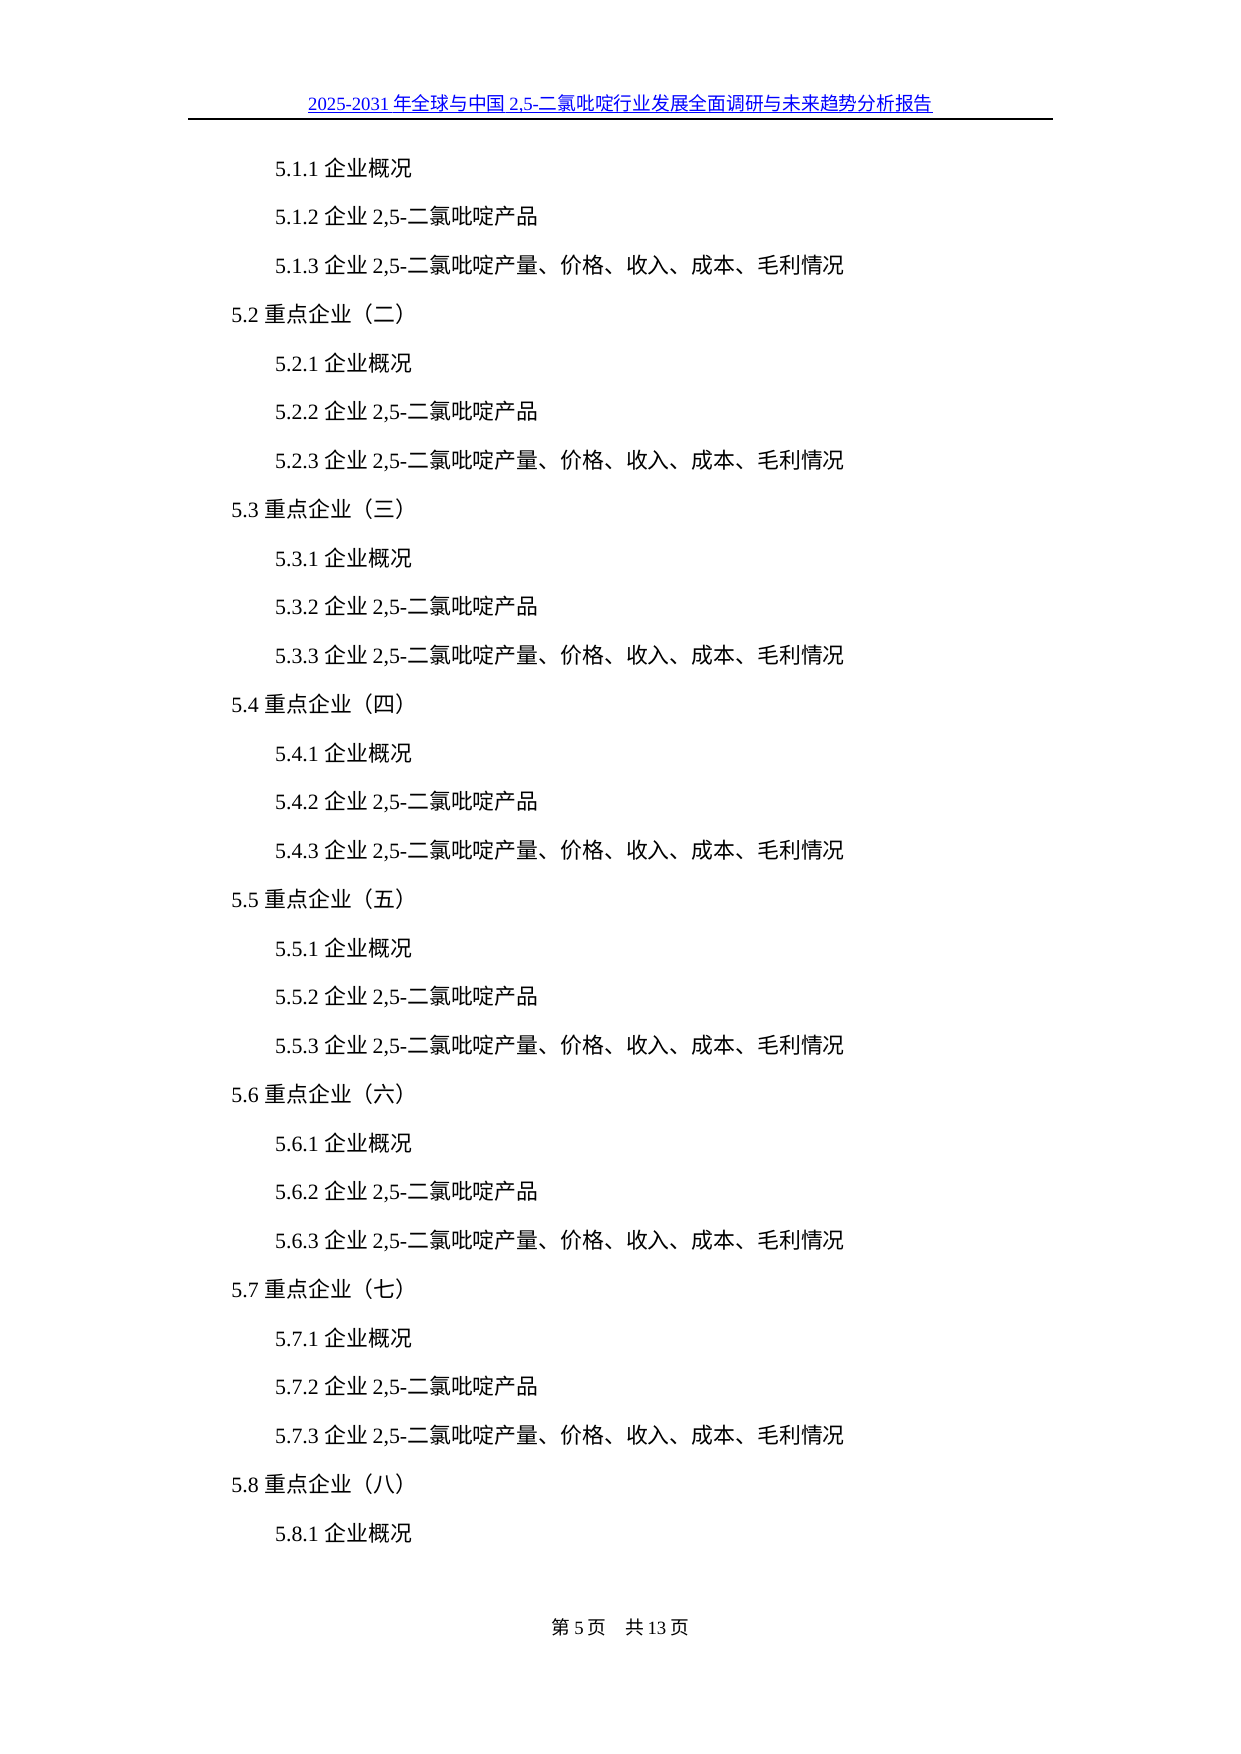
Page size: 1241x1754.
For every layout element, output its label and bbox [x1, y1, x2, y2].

text [187, 150, 1053, 1548]
